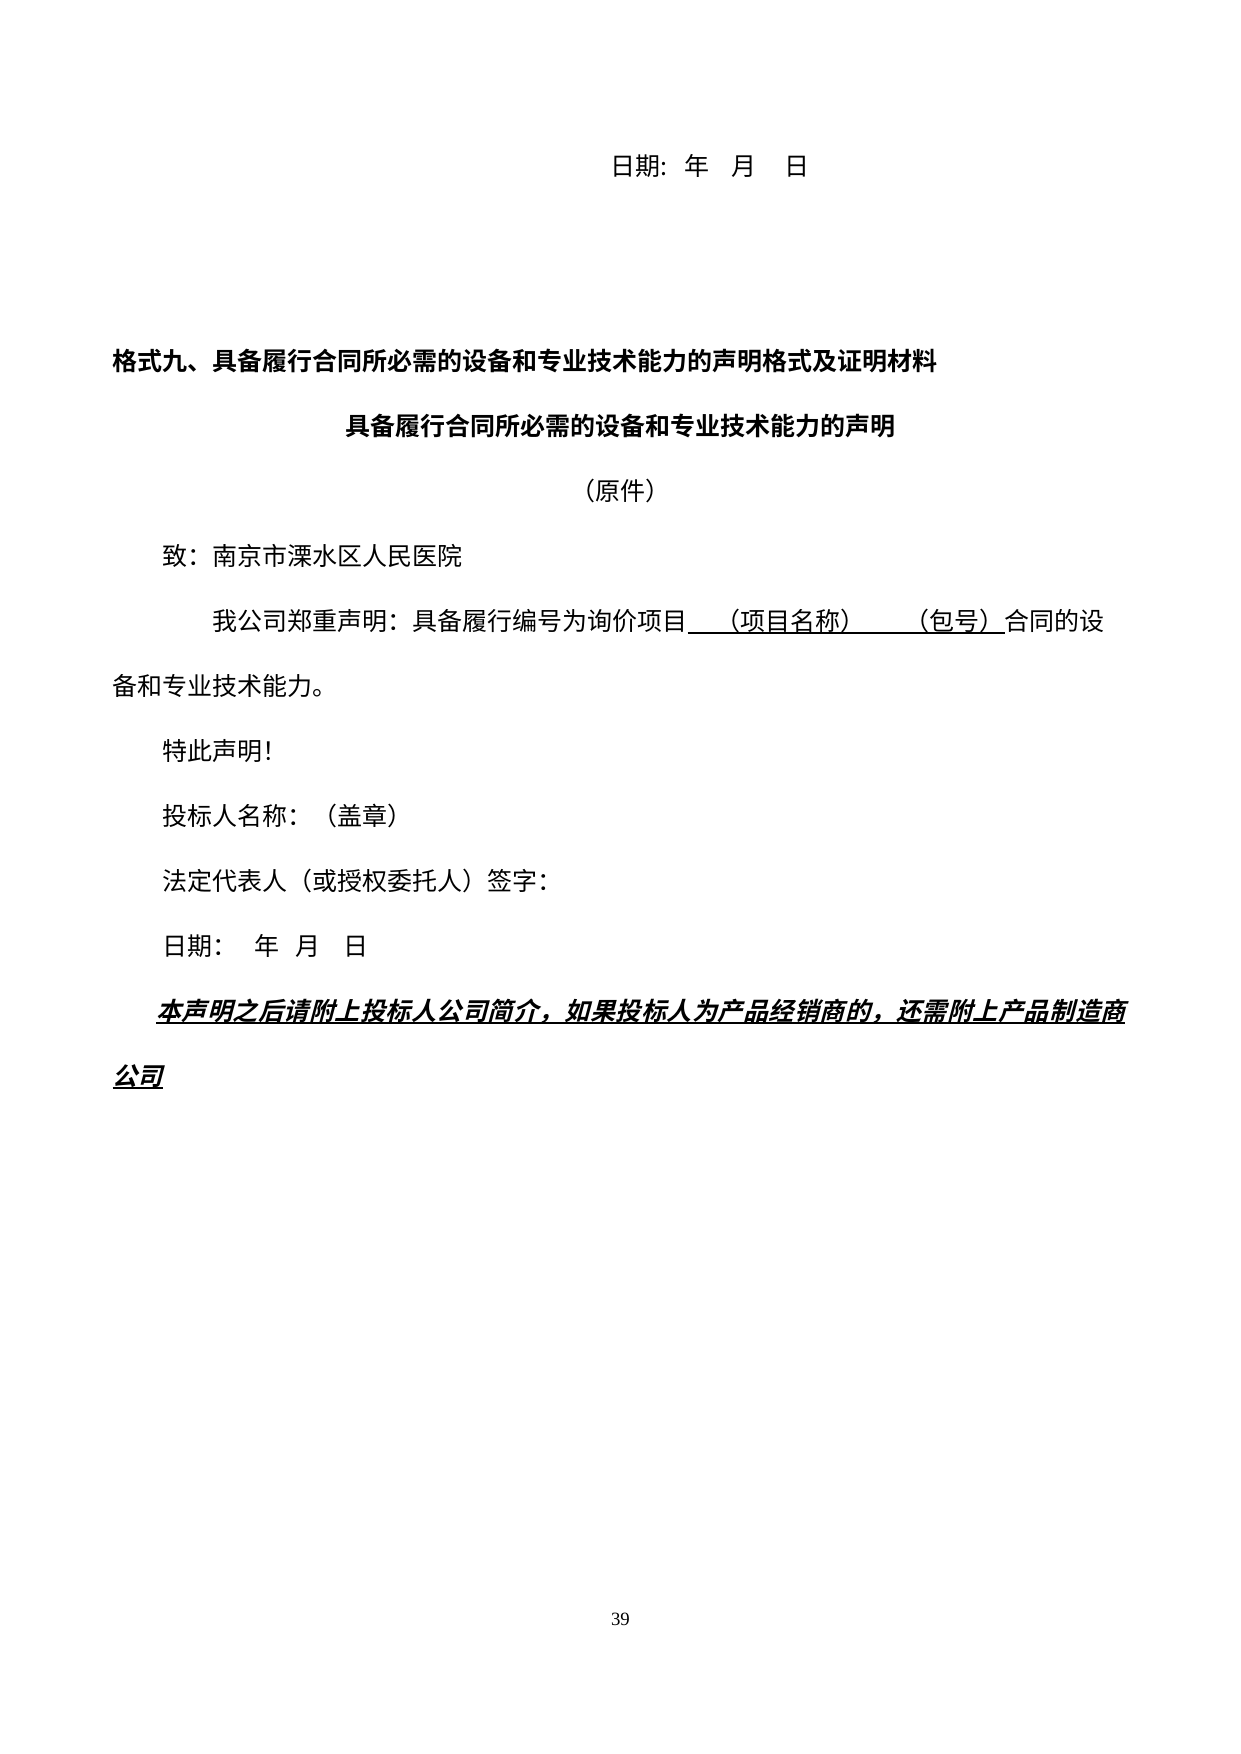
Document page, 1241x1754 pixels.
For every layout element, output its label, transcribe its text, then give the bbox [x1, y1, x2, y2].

text 格式九、具备履行合同所必需的设备和专业技术能力的声明格式及证明材料 [112, 327, 1128, 392]
text 日期： 年 月 日 [112, 912, 1128, 977]
text 本声明之后请附上投标人公司简介，如果投标人为产品经销商的，还需附上产品制造商公司 [112, 977, 1128, 1107]
text 法定代表人（或授权委托人）签字： [112, 847, 1128, 912]
text 特此声明！ [112, 717, 1128, 782]
text （原件） [112, 457, 1128, 522]
text 日期: 年 月 日 [112, 132, 1128, 197]
text 致：南京市溧水区人民医院 [112, 522, 1128, 587]
text 我公司郑重声明：具备履行编号为询价项目 （项目名称） （包号）合同的设备和专业技术能力。 [112, 587, 1128, 717]
text 具备履行合同所必需的设备和专业技术能力的声明 [112, 392, 1128, 457]
text 投标人名称：（盖章） [112, 782, 1128, 847]
